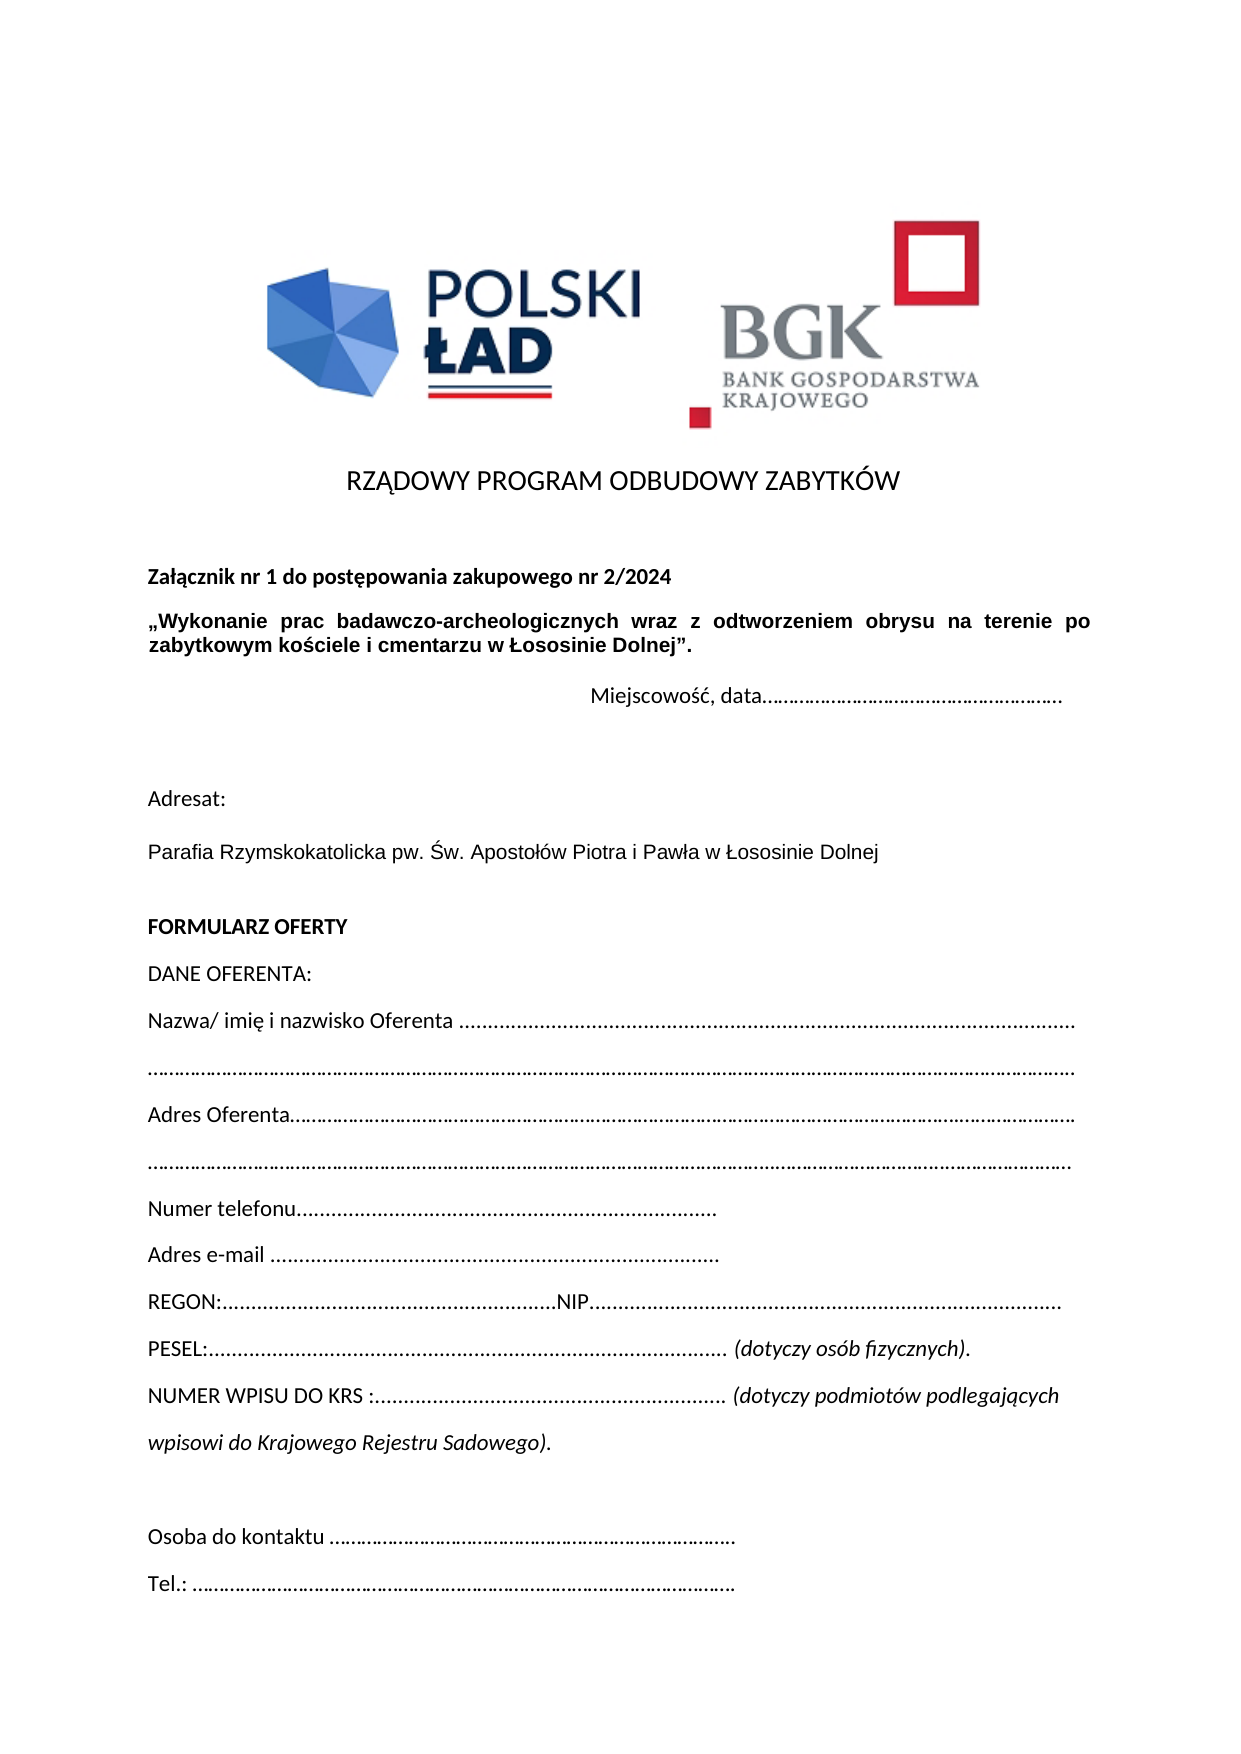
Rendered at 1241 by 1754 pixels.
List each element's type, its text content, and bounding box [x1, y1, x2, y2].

text ………………………………………………………………………………………………………..…………………………..…………………… [148, 1147, 1093, 1175]
text Załącznik nr 1 do postępowania zakupowego nr 2/2024 [148, 562, 1093, 590]
text Miejscowość, data………………………………………………… [590, 681, 1093, 709]
text Nazwa/ imię i nazwisko Oferenta ........................................................................................................... [148, 1006, 1093, 1034]
text NUMER WPISU DO KRS :............................................................. (dotyczy podmiotów podlegających [148, 1381, 1093, 1409]
text ………………………………………………………………………………………………………………………………………………………….. [148, 1053, 1093, 1081]
text REGON:..........................................................NIP.................................................................................. [148, 1287, 1093, 1316]
text Osoba do kontaktu ………………………………………………………………….. [148, 1522, 1093, 1550]
text FORMULARZ OFERTY [148, 912, 1093, 941]
text Tel.: …………………………………………………………………………………………. [148, 1569, 1093, 1597]
text Adres e-mail .............................................................................. [148, 1241, 1093, 1269]
text Adres Oferenta……………………………………………………………………………………………………………….…………………. [148, 1100, 1093, 1128]
text DANE OFERENTA: [148, 959, 1093, 987]
text Parafia Rzymskokatolicka pw. Św. Apostołów Piotra i Pawła w Łososinie Dolnej [148, 840, 1093, 864]
text RZĄDOWY PROGRAM ODBUDOWY ZABYTKÓW [148, 462, 1093, 497]
text Adresat: [148, 784, 1093, 812]
text PESEL:.......................................................................................... (dotyczy osób fizycznych). [148, 1334, 1093, 1362]
text wpisowi do Krajowego Rejestru Sadowego). [148, 1428, 1093, 1456]
text Numer telefonu......................................................................... [148, 1194, 1093, 1222]
text „Wykonanie prac badawczo-archeologicznych wraz z odtworzeniem obrysu na terenie po zabytkowym kościele i cmentarzu w Łososinie Dolnej”. [148, 609, 1092, 657]
